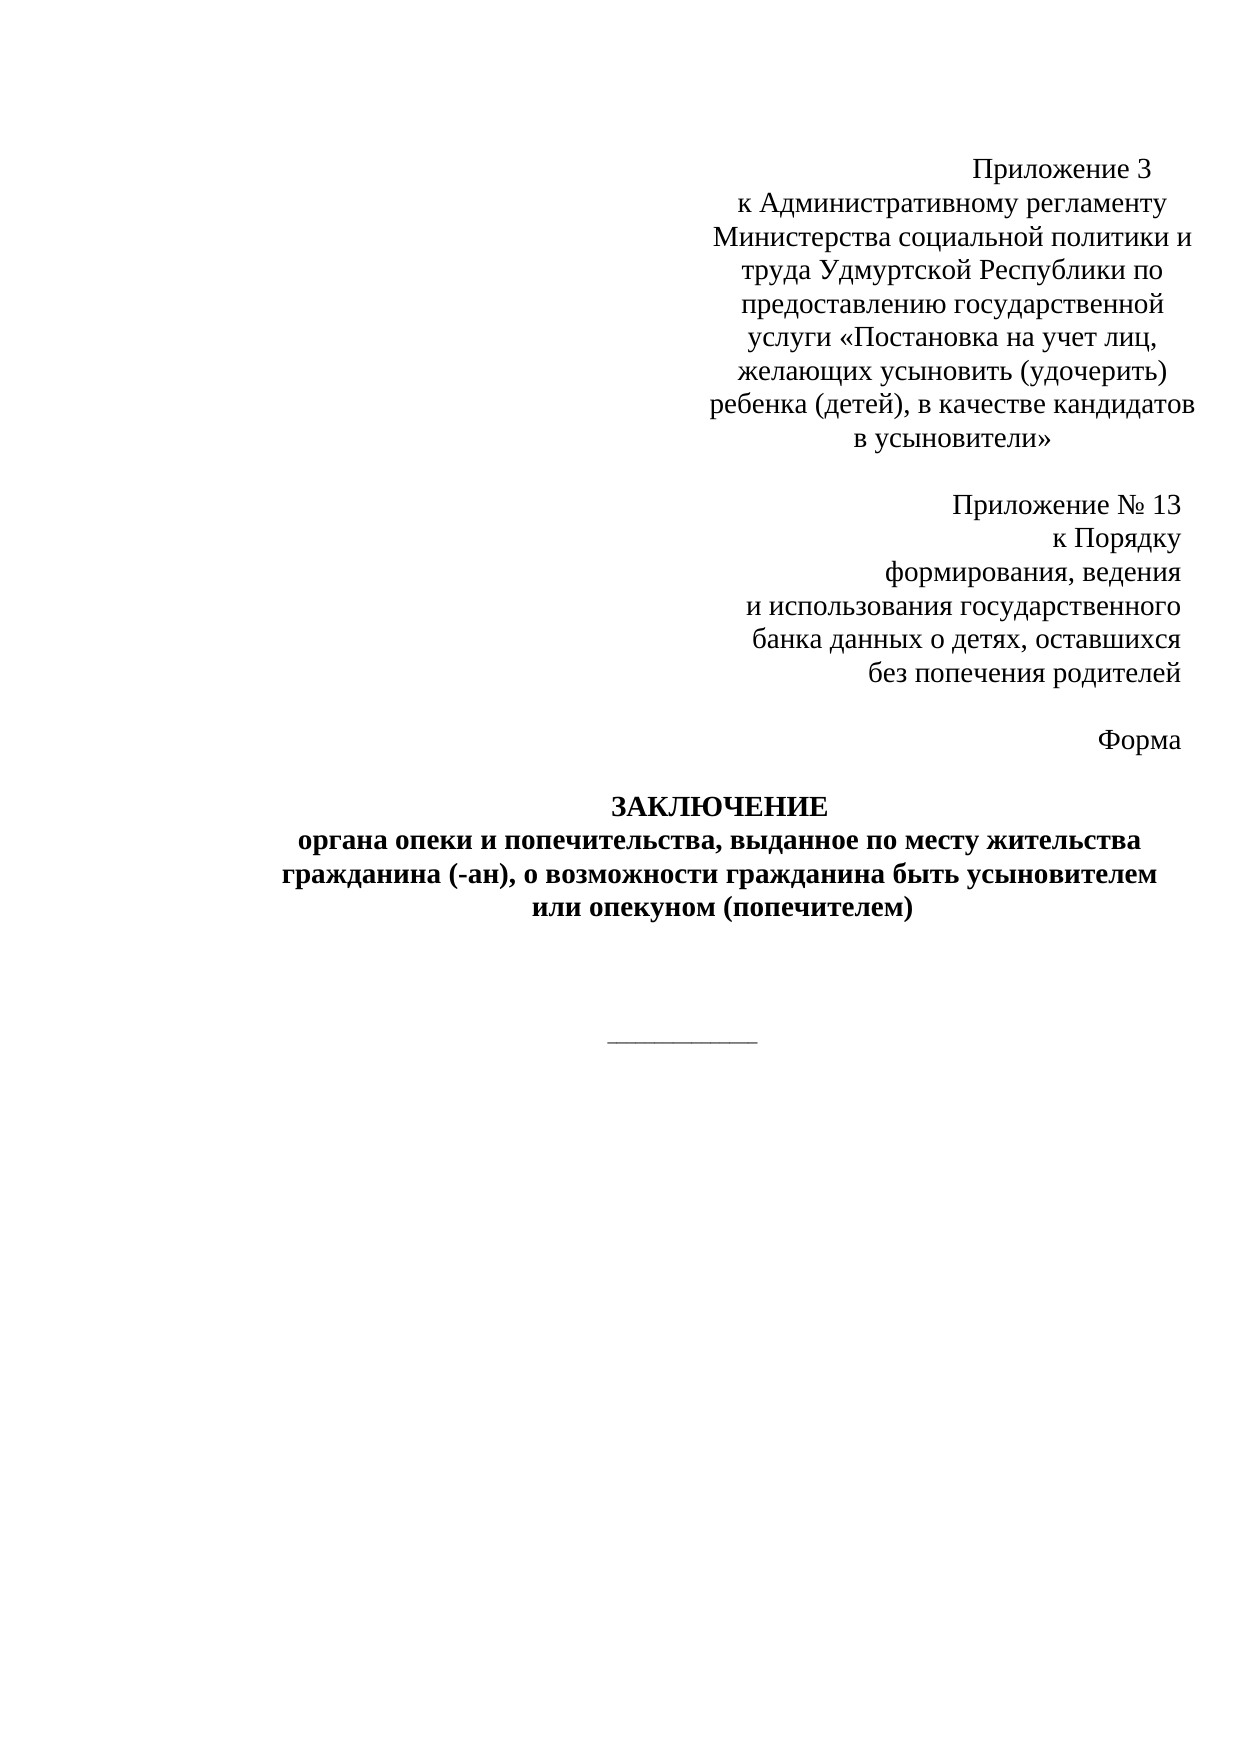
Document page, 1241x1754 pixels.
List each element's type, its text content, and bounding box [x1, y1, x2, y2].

text ________________ [183, 1024, 1181, 1045]
text ЗАКЛЮЧЕНИЕ [183, 789, 1181, 822]
text гражданина (-ан), о возможности гражданина быть усыновителем [183, 856, 1181, 889]
text банка данных о детях, оставшихся [183, 621, 1181, 655]
text формирования, ведения [183, 554, 1181, 588]
text без попечения родителей [183, 655, 1181, 688]
text к Порядку [183, 521, 1181, 554]
text к Административному регламенту Министерства социальной политики и труда Удмуртской Республики по предоставлению государственной услуги «Постановка на учет лиц, желающих усыновить (удочерить) ребенка (детей), в качестве кандидатов в усыновители» [709, 185, 1196, 453]
text Приложение 3 [709, 152, 1196, 185]
text органа опеки и попечительства, выданное по месту жительства [183, 822, 1181, 856]
text Приложение № 13 [183, 487, 1181, 521]
text Форма [183, 722, 1181, 755]
text и использования государственного [183, 588, 1181, 621]
text или опекуном (попечителем) [183, 889, 1181, 923]
